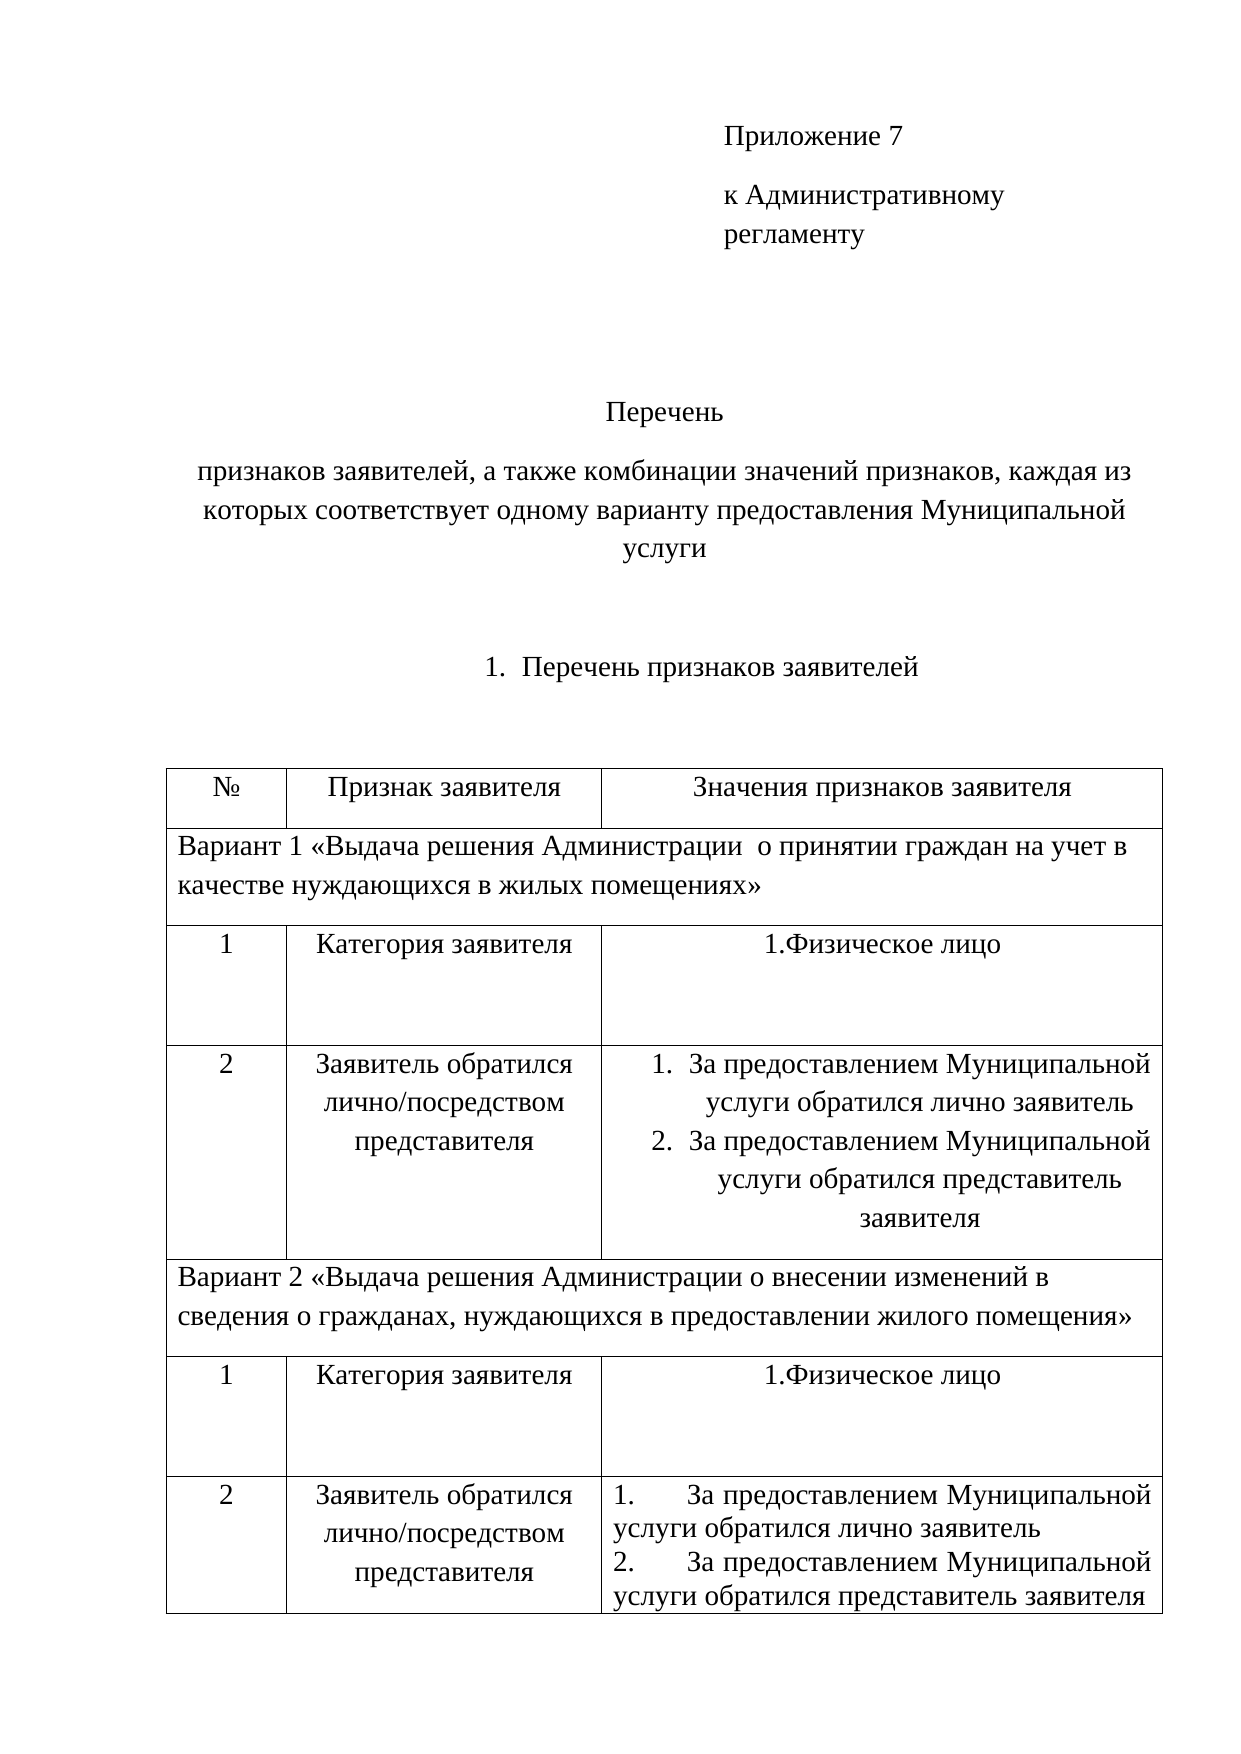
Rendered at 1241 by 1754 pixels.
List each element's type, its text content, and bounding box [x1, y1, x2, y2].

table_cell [602, 1477, 1162, 1612]
text признаков заявителей, а также комбинации значений признаков, каждая из которых соответствует одному варианту предоставления Муниципальной услуги [177, 453, 1152, 564]
list Перечень признаков заявителей [251, 649, 1152, 683]
table_cell 2 [167, 1477, 286, 1612]
table_cell 2 [167, 1046, 286, 1258]
text Приложение 7 [723, 118, 1152, 152]
table_cell 1 [167, 1357, 286, 1476]
table_header Значения признаков заявителя [602, 769, 1162, 827]
table_cell 1.Физическое лицо [602, 926, 1162, 1045]
table_cell Заявитель обратился лично/посредством представителя [287, 1046, 601, 1258]
table_cell Категория заявителя [287, 1357, 601, 1476]
table_header Признак заявителя [287, 769, 601, 827]
text Перечень [177, 394, 1152, 428]
table_cell Вариант 1 «Выдача решения Администрации о принятии граждан на учет в качестве нуждающихся в жилых помещениях» [167, 829, 1162, 925]
text к Административному регламенту [723, 177, 1152, 249]
table_cell Категория заявителя [287, 926, 601, 1045]
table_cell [287, 1477, 601, 1612]
table_cell 1 [167, 926, 286, 1045]
table_cell 1.Физическое лицо [602, 1357, 1162, 1476]
table_header № [167, 769, 286, 827]
table_cell Вариант 2 «Выдача решения Администрации о внесении изменений в сведения о гражданах, нуждающихся в предоставлении жилого помещения» [167, 1260, 1162, 1356]
table_cell За предоставлением Муниципальной услуги обратился лично заявитель За предоставлением Муниципальной услуги обратился представитель заявителя [602, 1046, 1162, 1258]
